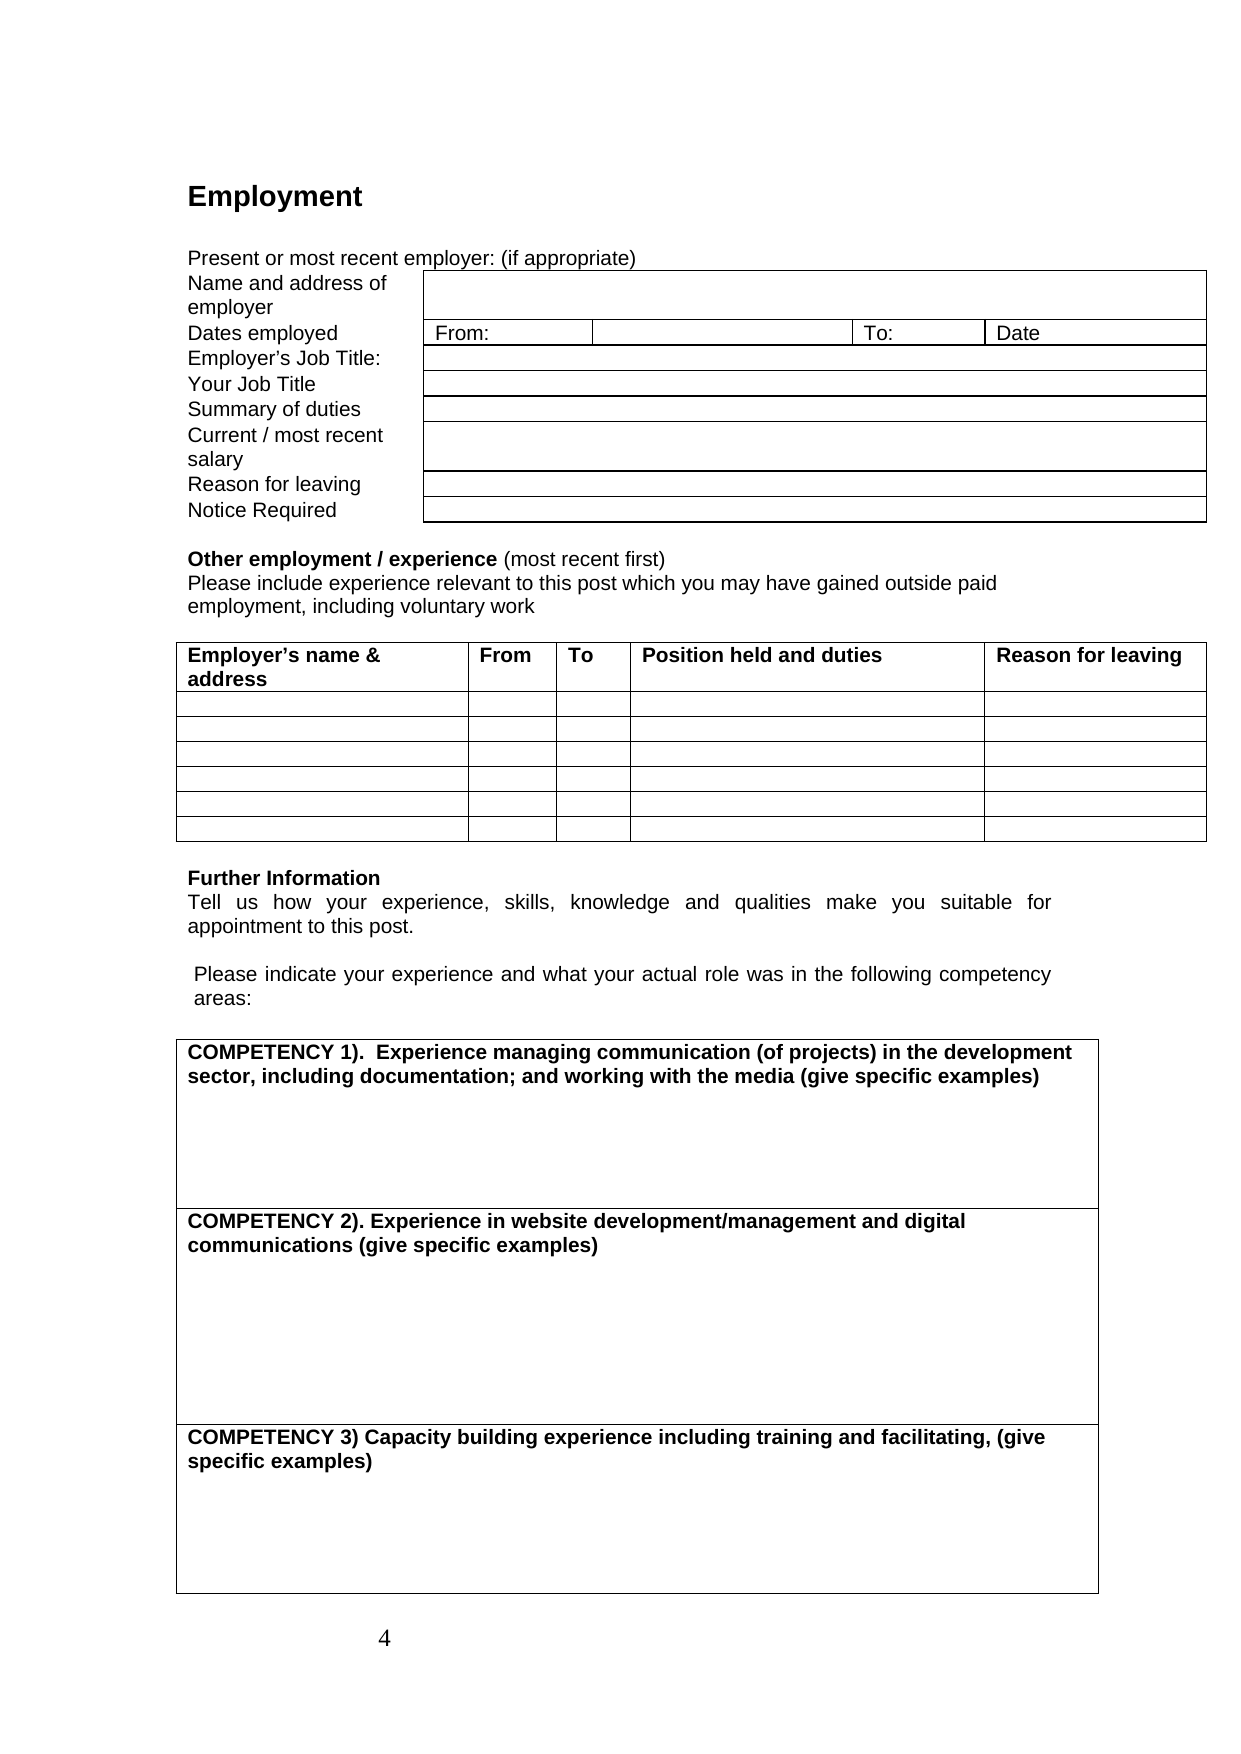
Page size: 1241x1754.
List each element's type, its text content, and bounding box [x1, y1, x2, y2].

table_header From [469, 643, 556, 691]
text Please indicate your experience and what your actual role was in the following competency areas: [194, 962, 1053, 1010]
text Further Information [187, 866, 1053, 890]
table_cell [177, 692, 468, 716]
table_cell [177, 717, 468, 741]
table_cell Summary of duties [176, 395, 423, 421]
table_cell [557, 792, 630, 816]
table_cell [985, 742, 1206, 766]
text Please include experience relevant to this post which you may have gained outside paid employment, including voluntary work [187, 570, 1053, 618]
table_cell [424, 397, 1206, 421]
table_header To [557, 643, 630, 691]
table_cell Current / most recent salary [176, 421, 423, 470]
table_cell [469, 767, 556, 791]
table_cell [469, 742, 556, 766]
table_cell [424, 422, 1206, 470]
table_cell [424, 472, 1206, 496]
table_cell [985, 817, 1206, 841]
table_header [424, 271, 1206, 319]
table_cell Employer’s Job Title: [176, 344, 423, 370]
table_cell [469, 792, 556, 816]
table_cell [631, 792, 984, 816]
table_cell [985, 792, 1206, 816]
table_cell [631, 742, 984, 766]
table_cell [424, 346, 1206, 370]
text Present or most recent employer: (if appropriate) [187, 246, 1053, 270]
table_cell [557, 767, 630, 791]
table_cell Notice Required [176, 496, 423, 521]
table_header Employer’s name & address [177, 643, 468, 691]
table_cell [985, 767, 1206, 791]
table_cell [985, 692, 1206, 716]
text Other employment / experience (most recent first) [187, 546, 1053, 570]
table_cell [557, 717, 630, 741]
table_header Name and address of employer [176, 270, 423, 319]
table_cell [177, 792, 468, 816]
table_cell [177, 817, 468, 841]
table_cell [469, 692, 556, 716]
table_cell [631, 817, 984, 841]
table_cell [593, 320, 852, 344]
table_cell [469, 817, 556, 841]
table_cell From: [424, 320, 592, 344]
table_cell To: [853, 320, 984, 344]
table_header COMPETENCY 1). Experience managing communication (of projects) in the development sector, including documentation; and working with the media (give specific examples) [177, 1040, 1098, 1207]
table_cell [557, 817, 630, 841]
table_cell [557, 742, 630, 766]
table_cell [177, 1425, 1098, 1593]
table_cell [631, 767, 984, 791]
table_cell [469, 717, 556, 741]
table_cell Your Job Title [176, 370, 423, 395]
text Tell us how your experience, skills, knowledge and qualities make you suitable for appointment to this post. [187, 890, 1053, 938]
table_cell COMPETENCY 2). Experience in website development/management and digital communications (give specific examples) [177, 1209, 1098, 1424]
table_header Position held and duties [631, 643, 984, 691]
table_cell [557, 692, 630, 716]
text Employment [187, 179, 1053, 212]
table_cell Reason for leaving [176, 470, 423, 496]
table_cell [177, 742, 468, 766]
table_cell [985, 717, 1206, 741]
table_cell Date [986, 320, 1206, 344]
table_cell [631, 717, 984, 741]
table_cell [424, 497, 1206, 521]
table_header Reason for leaving [985, 643, 1206, 691]
table_cell [424, 371, 1206, 395]
table_cell [177, 767, 468, 791]
table_cell Dates employed [176, 319, 423, 344]
table_cell [631, 692, 984, 716]
